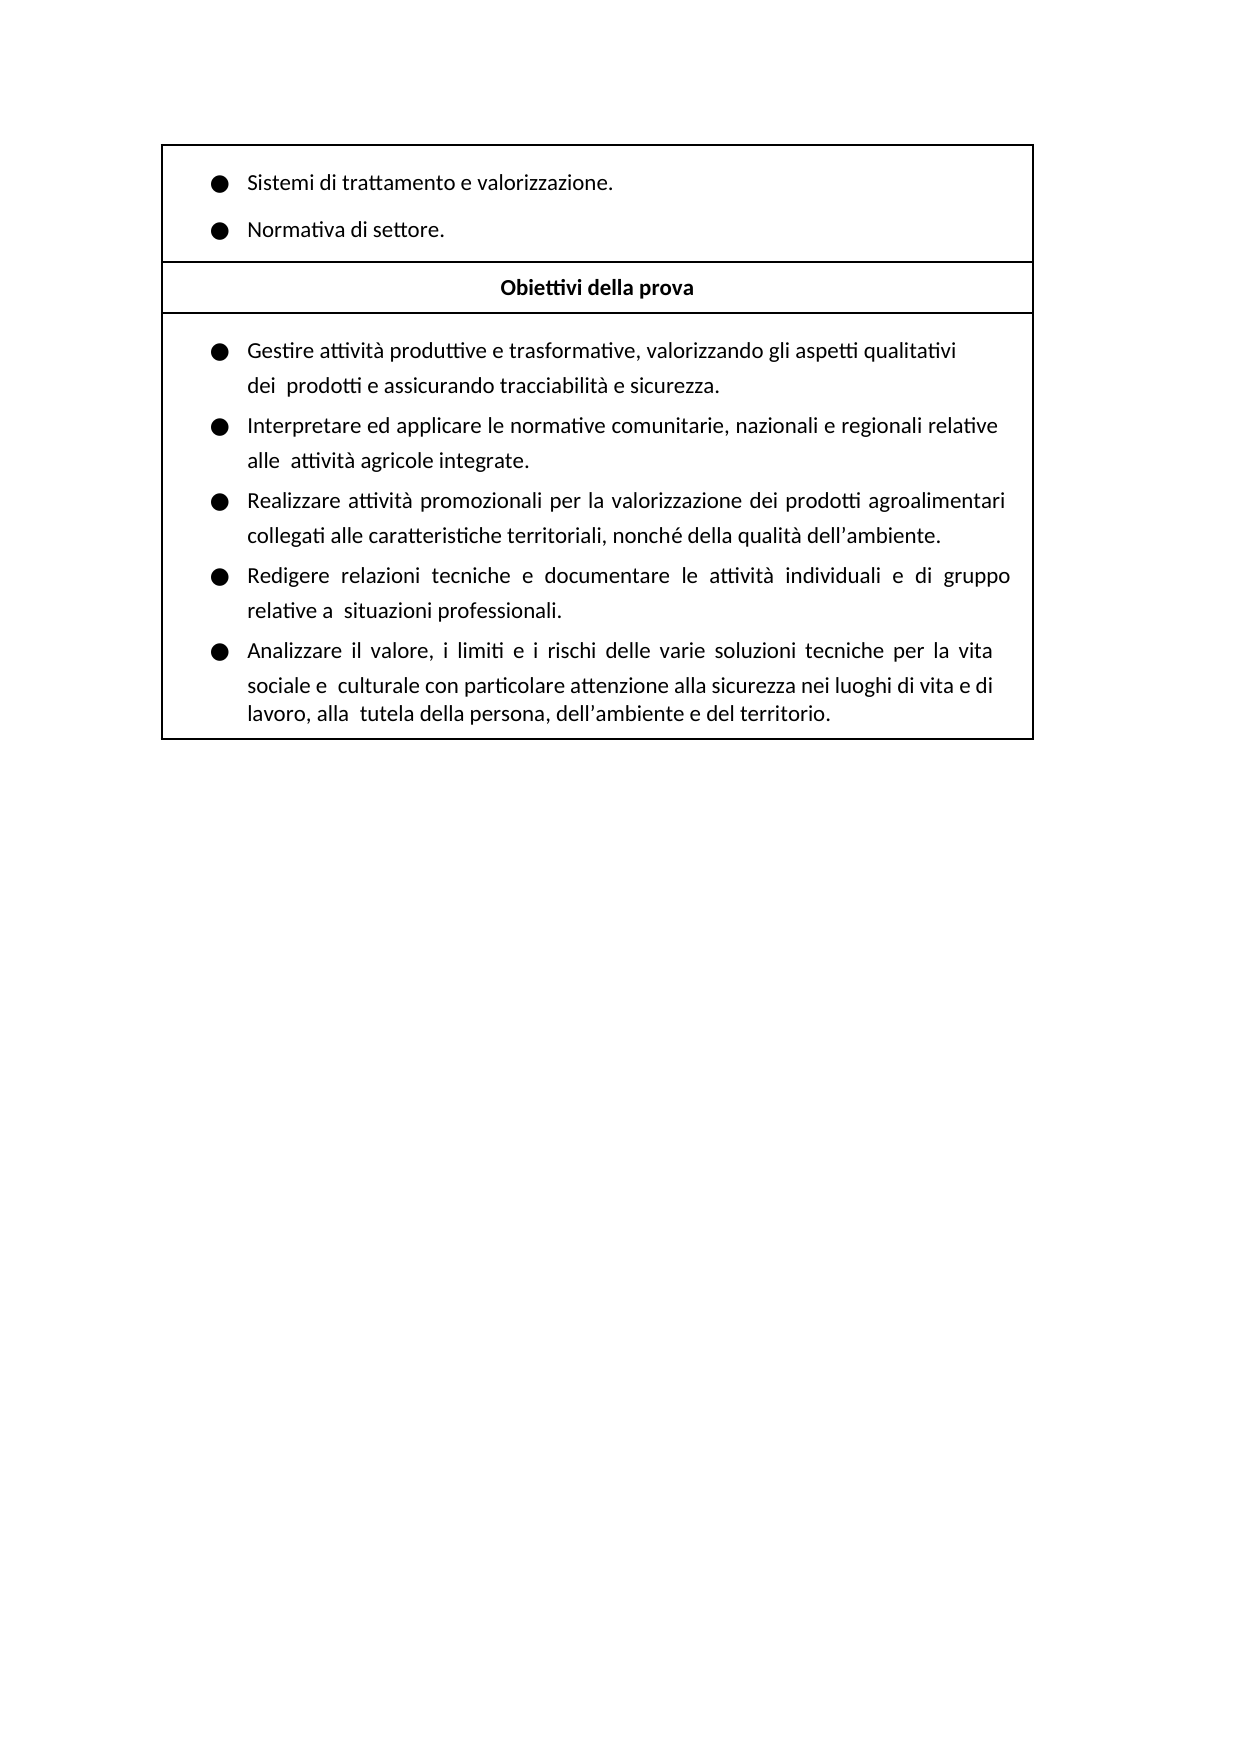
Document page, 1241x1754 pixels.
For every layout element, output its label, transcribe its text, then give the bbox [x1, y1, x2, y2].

table_cell Obiettivi della prova [163, 263, 1032, 312]
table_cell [163, 146, 1032, 261]
table_cell Gestire attività produttive e trasformative, valorizzando gli aspetti qualitativi dei prodotti e assicurando tracciabilità e sicurezza. Interpretare ed applicare le normative comunitarie, nazionali e regionali relative alle attività agricole integrate. Realizzare attività promozionali per la valorizzazione dei prodotti agroalimentari collegati alle caratteristiche territoriali, nonché della qualità dell’ambiente. Redigere relazioni tecniche e documentare le attività individuali e di gruppo relative a situazioni professionali. Analizzare il valore, i limiti e i rischi delle varie soluzioni tecniche per la vita sociale e culturale con particolare attenzione alla sicurezza nei luoghi di vita e di lavoro, alla tutela della persona, dell’ambiente e del territorio. [163, 314, 1032, 737]
